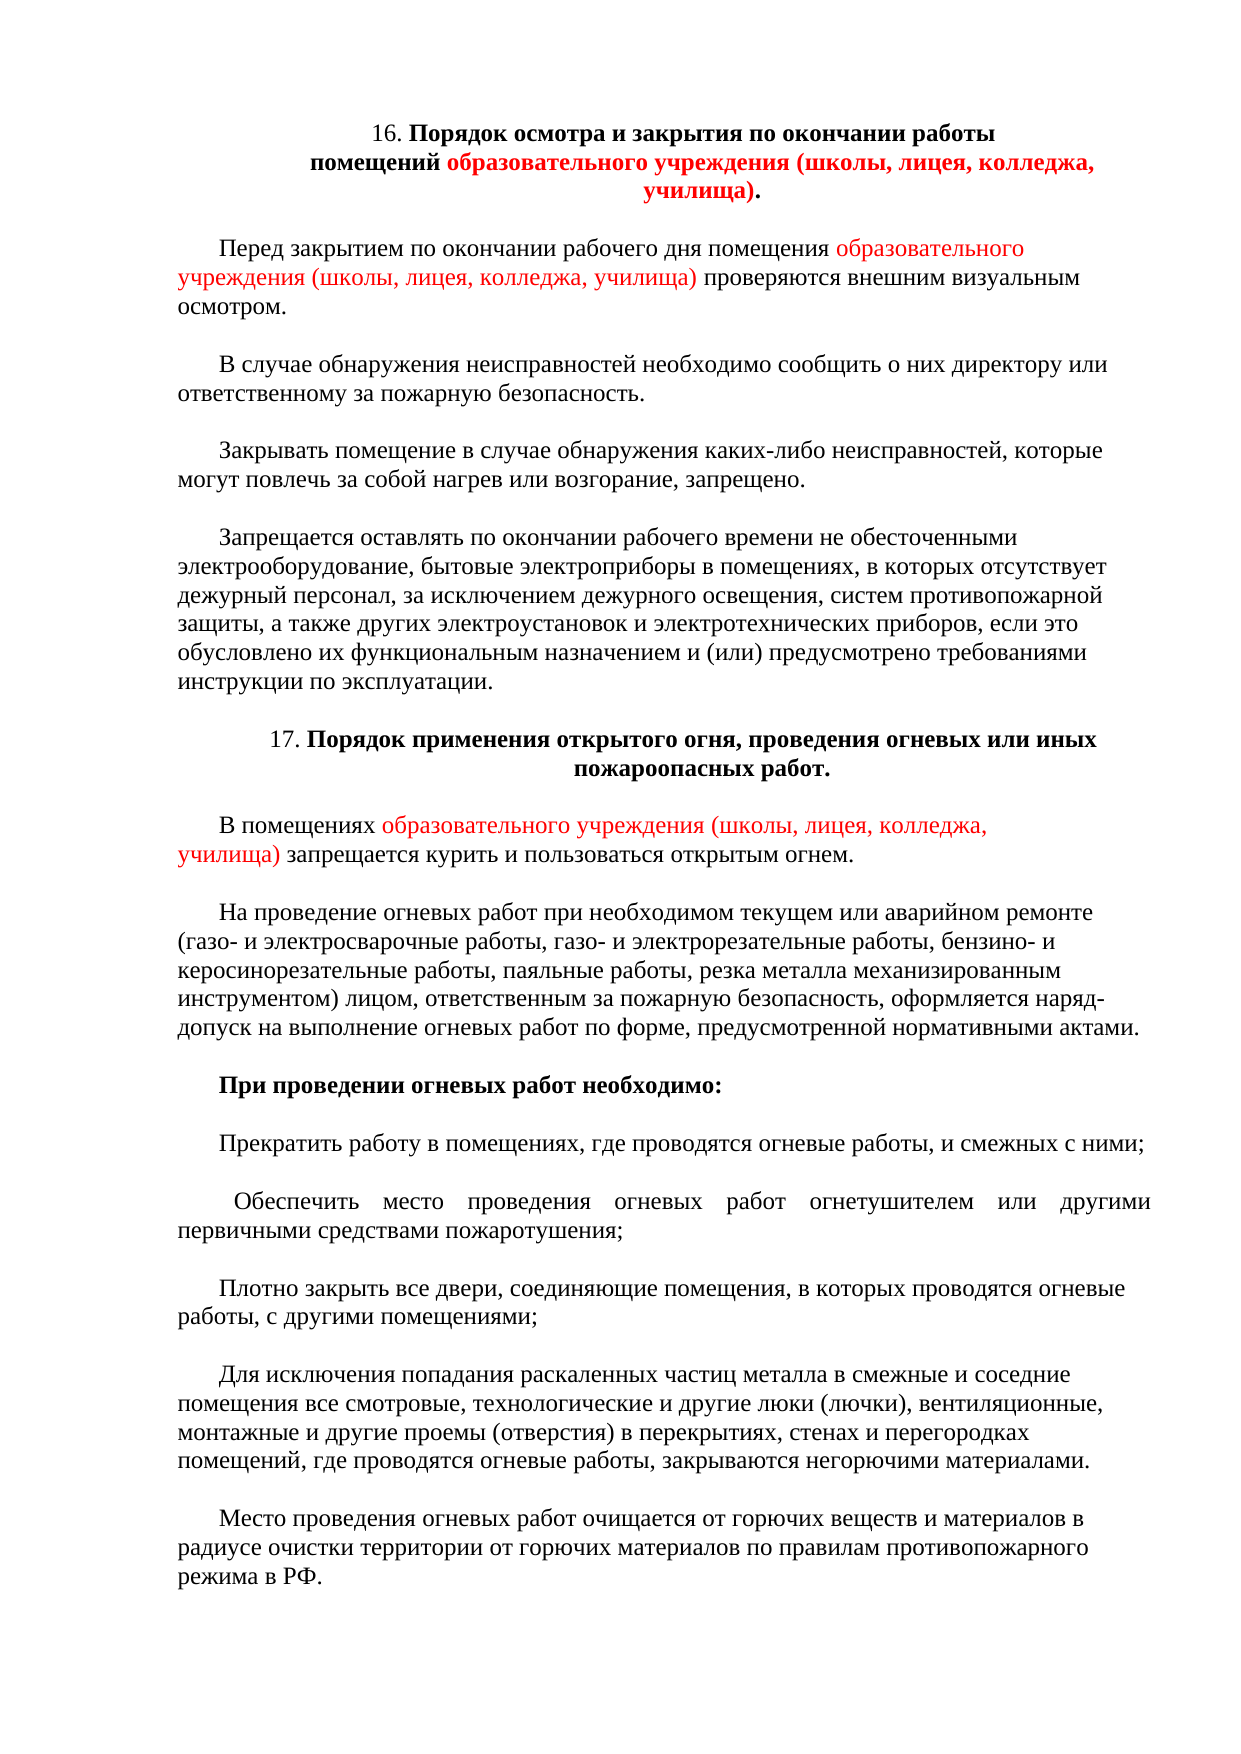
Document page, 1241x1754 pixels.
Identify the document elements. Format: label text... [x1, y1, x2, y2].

text 16.​ Порядок осмотра и закрытия по окончании работы помещений образовательного учреждения (школы, лицея, колледжа, училища). [215, 118, 1152, 204]
text 17.​ Порядок применения открытого огня, проведения огневых или иных пожароопасных работ. [215, 724, 1152, 781]
text Плотно закрыть все двери, соединяющие помещения, в которых проводятся огневые работы, с другими помещениями; [177, 1273, 1152, 1330]
text Место проведения огневых работ очищается от горючих веществ и материалов в радиусе очистки территории от горючих материалов по правилам противопожарного режима в РФ. [177, 1503, 1152, 1590]
text В случае обнаружения неисправностей необходимо сообщить о них директору или ответственному за пожарную безопасность. [177, 349, 1152, 406]
text Запрещается оставлять по окончании рабочего времени не обесточенными электрооборудование, бытовые электроприборы в помещениях, в которых отсутствует дежурный персонал, за исключением дежурного освещения, систем противопожарной защиты, а также других электроустановок и электротехнических приборов, если это обусловлено их функциональным назначением и (или) предусмотрено требованиями инструкции по эксплуатации. [177, 522, 1152, 695]
text Закрывать помещение в случае обнаружения каких-либо неисправностей, которые могут повлечь за собой нагрев или возгорание, запрещено. [177, 436, 1152, 493]
text Обеспечить место проведения огневых работ огнетушителем или другими первичными средствами пожаротушения; [177, 1186, 1152, 1243]
text Перед закрытием по окончании рабочего дня помещения образовательного учреждения (школы, лицея, колледжа, училища) проверяются внешним визуальным осмотром. [177, 233, 1152, 320]
text В помещениях образовательного учреждения (школы, лицея, колледжа, училища) запрещается курить и пользоваться открытым огнем. [177, 811, 1152, 868]
text Для исключения попадания раскаленных частиц металла в смежные и соседние помещения все смотровые, технологические и другие люки (лючки), вентиляционные, монтажные и другие проемы (отверстия) в перекрытиях, стенах и перегородках помещений, где проводятся огневые работы, закрываются негорючими материалами. [177, 1359, 1152, 1474]
text Прекратить работу в помещениях, где проводятся огневые работы, и смежных с ними; [177, 1128, 1152, 1157]
text При проведении огневых работ необходимо: [177, 1070, 1152, 1099]
text На проведение огневых работ при необходимом текущем или аварийном ремонте (газо- и электросварочные работы, газо- и электрорезательные работы, бензино- и керосинорезательные работы, паяльные работы, резка металла механизированным инструментом) лицом, ответственным за пожарную безопасность, оформляется наряд-допуск на выполнение огневых работ по форме, предусмотренной нормативными актами. [177, 897, 1152, 1041]
